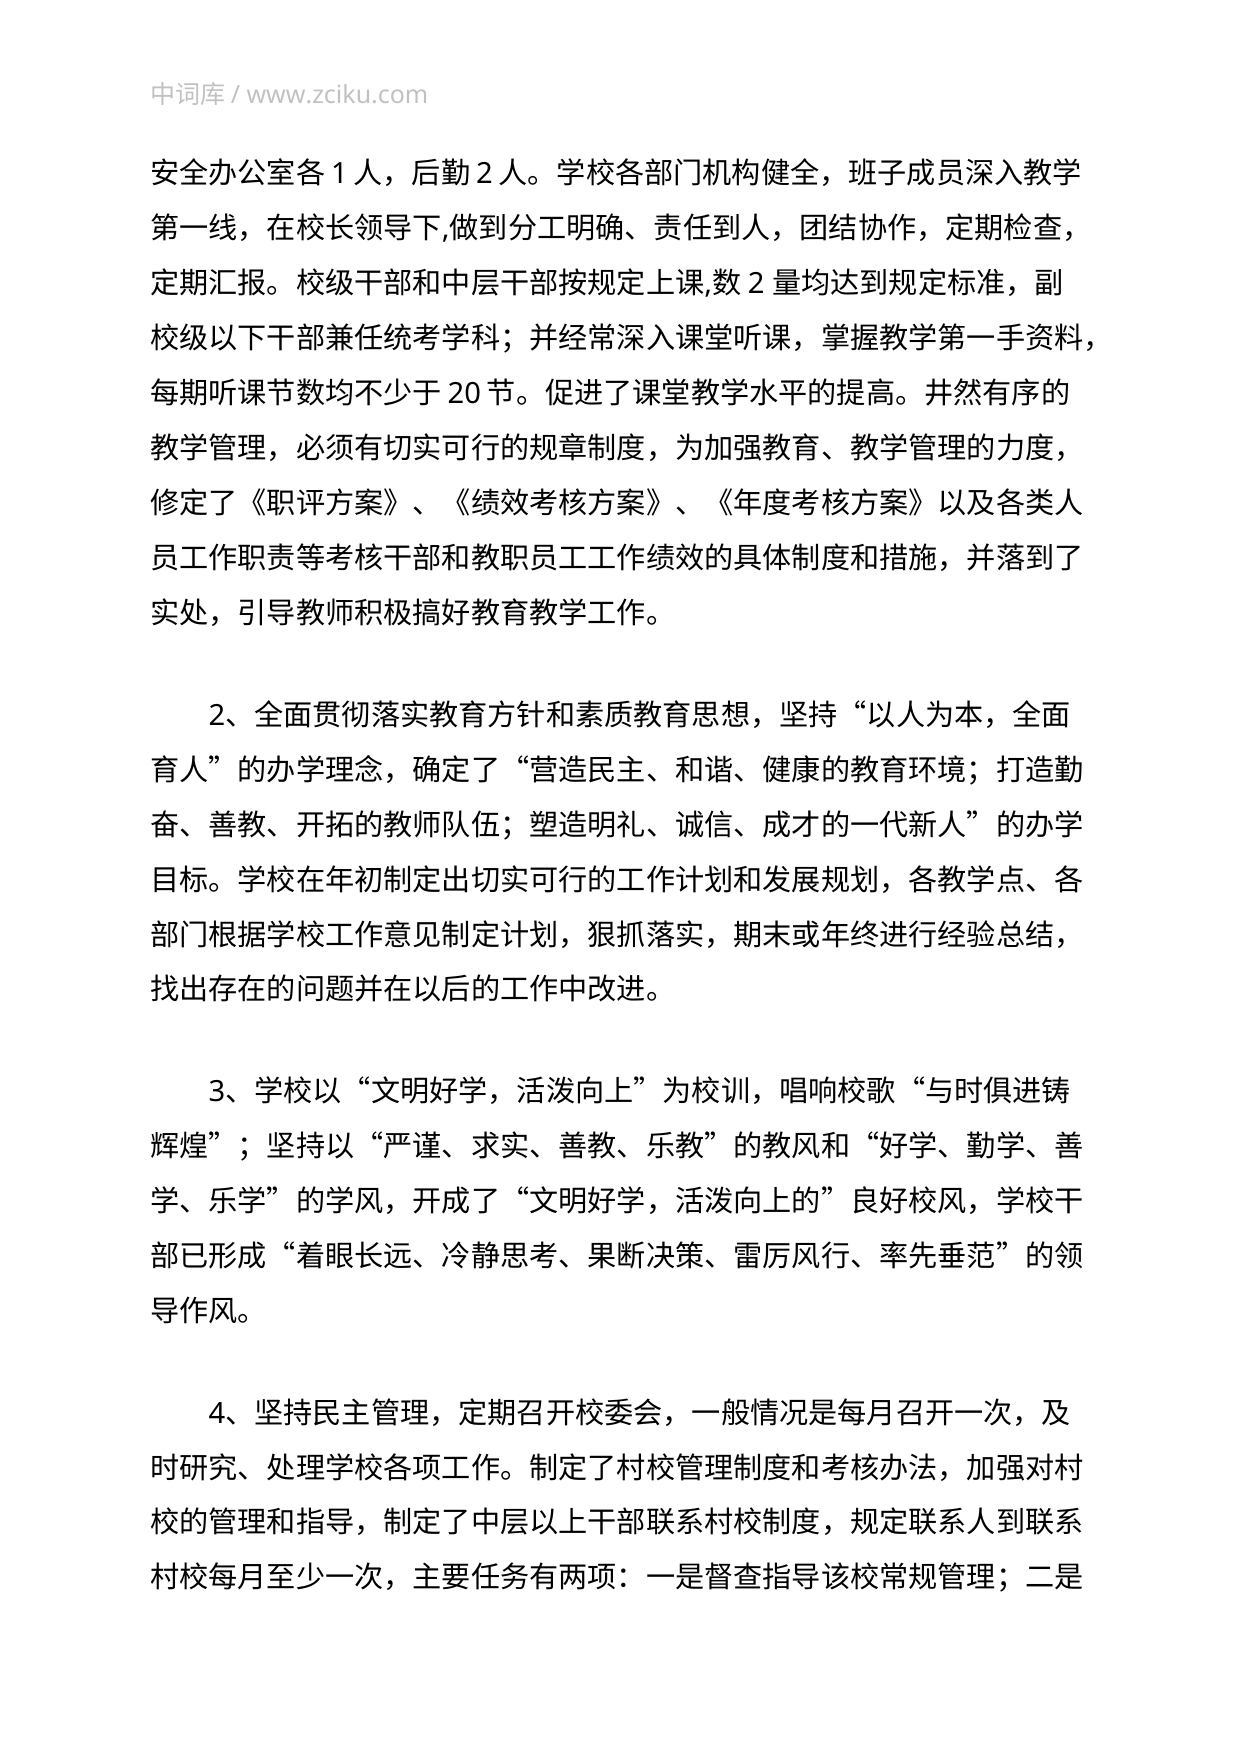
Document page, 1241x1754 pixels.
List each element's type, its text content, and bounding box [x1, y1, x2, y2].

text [150, 150, 1090, 632]
text 2、全面贯彻落实教育方针和素质教育思想，坚持“以人为本，全面育人”的办学理念，确定了“营造民主、和谐、健康的教育环境；打造勤奋、善教、开拓的教师队伍；塑造明礼、诚信、成才的一代新人”的办学目标。学校在年初制定出切实可行的工作计划和发展规划，各教学点、各部门根据学校工作意见制定计划，狠抓落实，期末或年终进行经验总结，找出存在的问题并在以后的工作中改进。 [150, 691, 1090, 1008]
text 3、学校以“文明好学，活泼向上”为校训，唱响校歌“与时俱进铸辉煌”；坚持以“严谨、求实、善教、乐教”的教风和“好学、勤学、善学、乐学”的学风，开成了“文明好学，活泼向上的”良好校风，学校干部已形成“着眼长远、冷静思考、果断决策、雷厉风行、率先垂范”的领导作风。 [150, 1068, 1090, 1330]
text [150, 1389, 1090, 1596]
